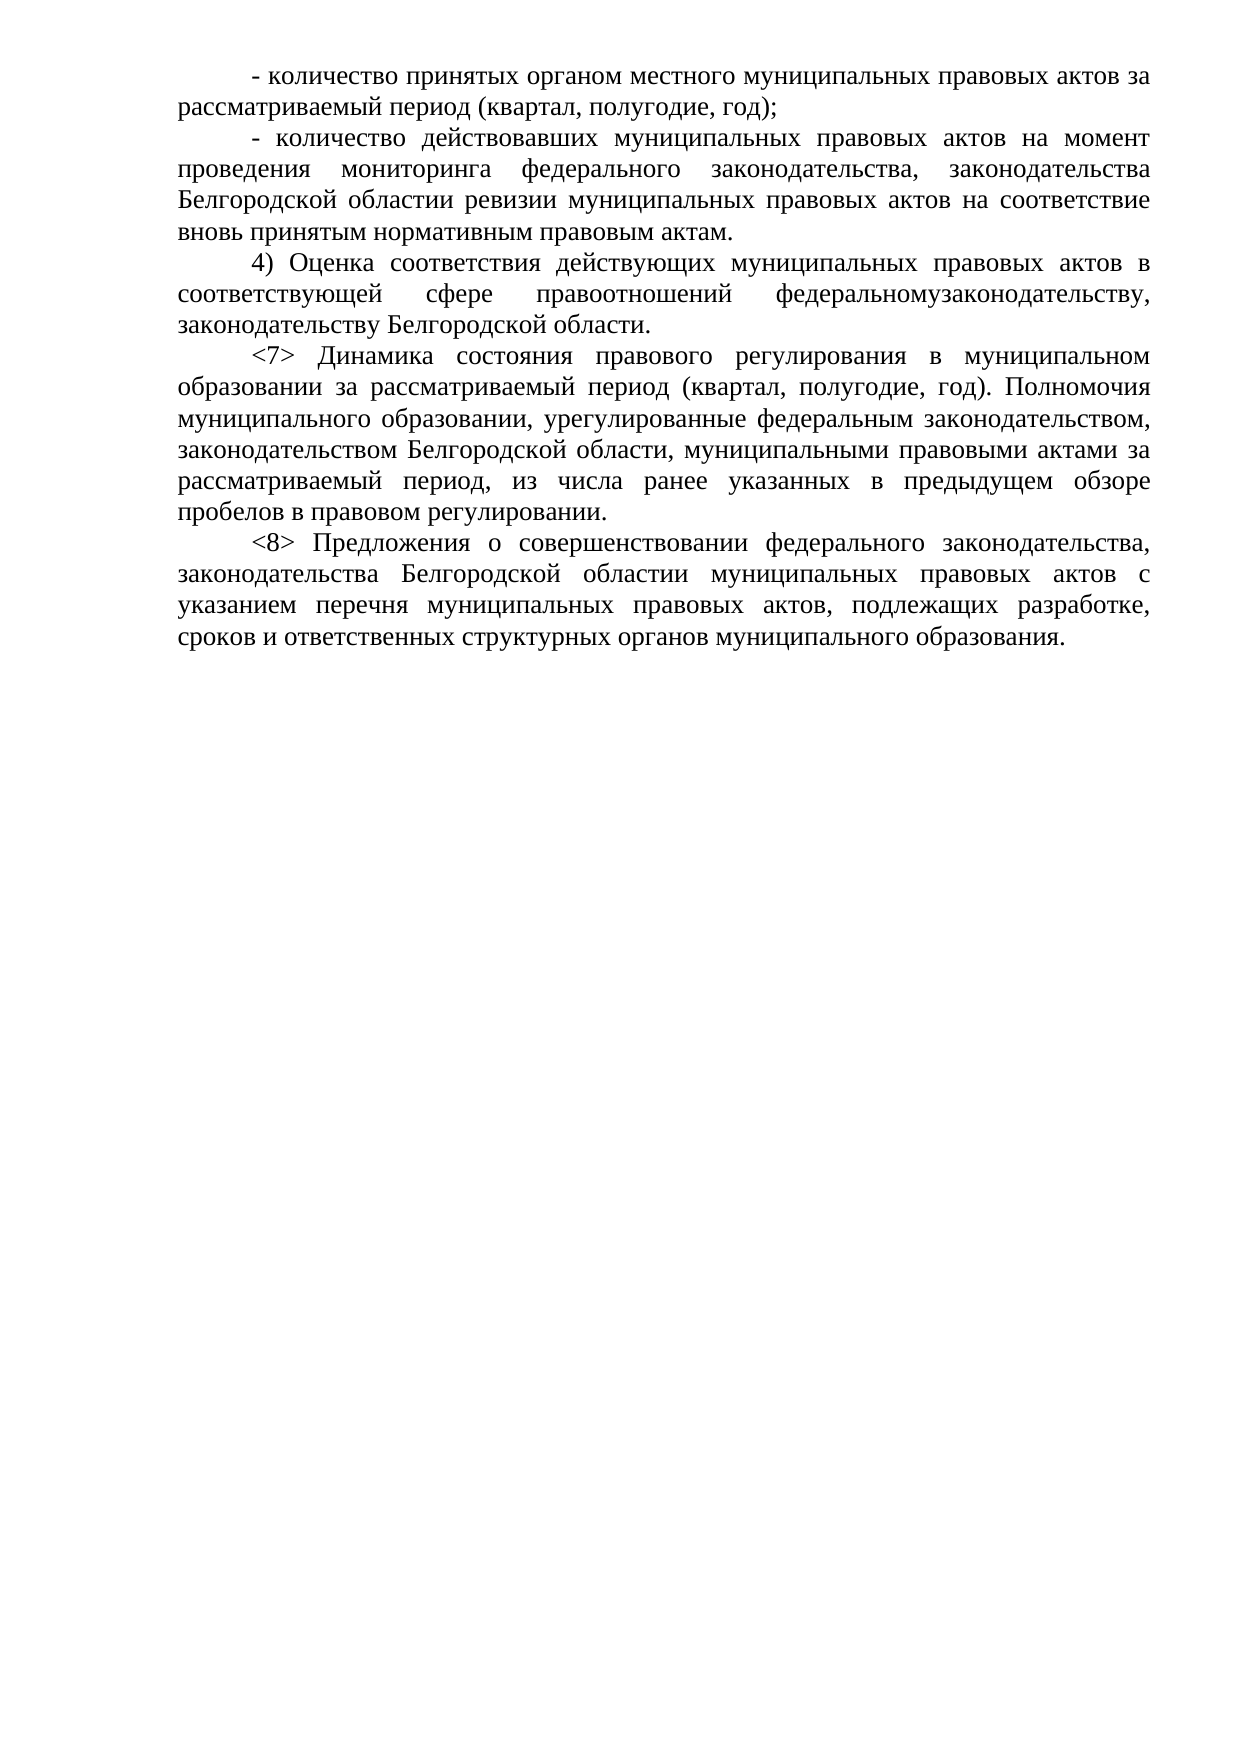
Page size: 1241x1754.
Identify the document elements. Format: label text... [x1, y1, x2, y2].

text 4) Оценка соответствия действующих муниципальных правовых актов в соответствующей сфере правоотношений федеральномузаконодательству, законодательству Белгородской области. [177, 246, 1152, 339]
text <8> Предложения о совершенствовании федерального законодательства, законодательства Белгородской областии муниципальных правовых актов с указанием перечня муниципальных правовых актов, подлежащих разработке, сроков и ответственных структурных органов муниципального образования. [177, 526, 1152, 651]
text <7> Динамика состояния правового регулирования в муниципальном образовании за рассматриваемый период (квартал, полугодие, год). Полномочия муниципального образовании, урегулированные федеральным законодательством, законодательством Белгородской области, муниципальными правовыми актами за рассматриваемый период, из числа ранее указанных в предыдущем обзоре пробелов в правовом регулировании. [177, 339, 1152, 526]
text - количество принятых органом местного муниципальных правовых актов за рассматриваемый период (квартал, полугодие, год); [177, 59, 1152, 121]
text - количество действовавших муниципальных правовых актов на момент проведения мониторинга федерального законодательства, законодательства Белгородской областии ревизии муниципальных правовых актов на соответствие вновь принятым нормативным правовым актам. [177, 121, 1152, 246]
